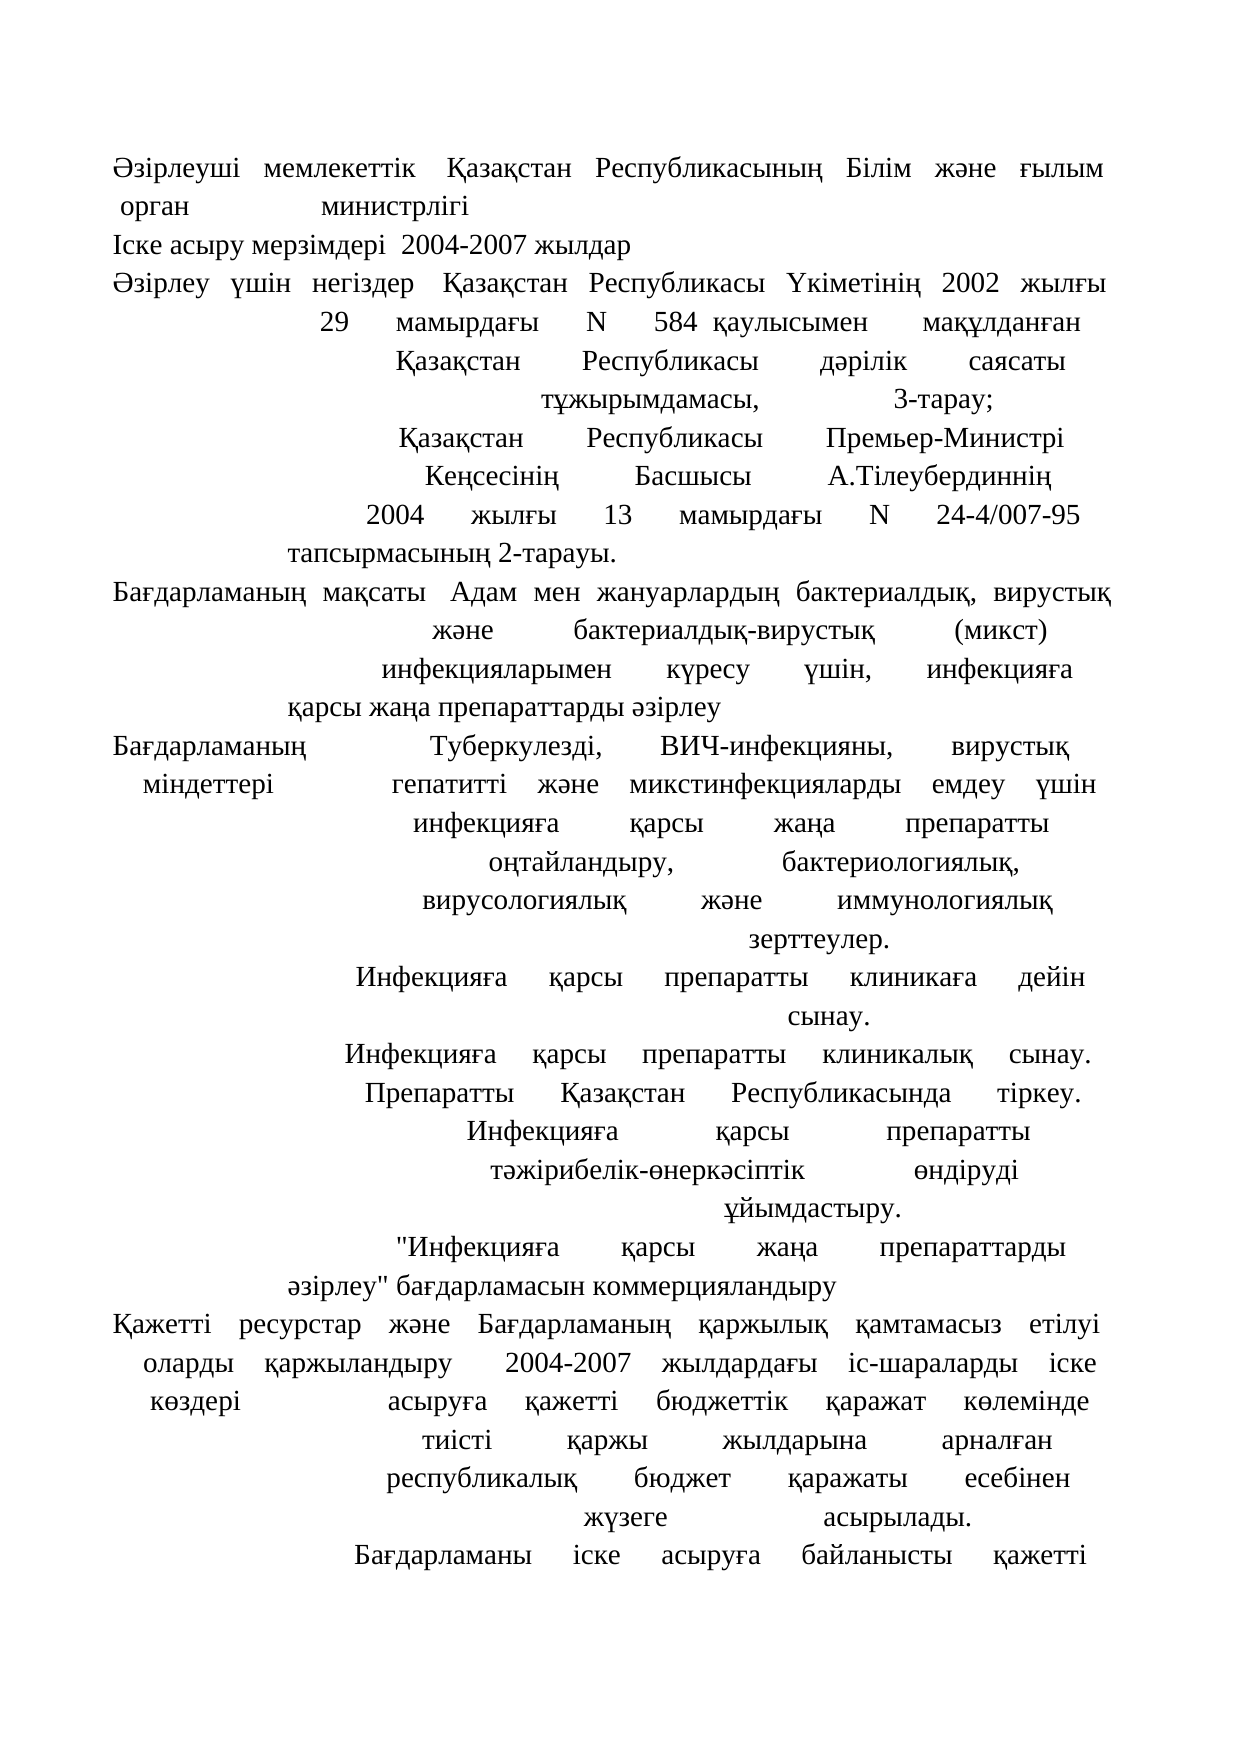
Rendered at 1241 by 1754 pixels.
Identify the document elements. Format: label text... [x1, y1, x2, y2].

text Бағдарламаның Туберкулездi, ВИЧ-инфекцияны, вирустық мiндеттерi гепатиттi және микстинфекцияларды емдеу үшiн инфекцияға қарсы жаңа препаратты оңтайландыру, бактериологиялық, вирусологиялық және иммунологиялық зерттеулер. Инфекцияға қарсы препаратты клиникаға дейiн сынау. Инфекцияға қарсы препаратты клиникалық сынау. Препаратты Қазақстан Республикасында тiркеу. Инфекцияға қарсы препаратты тәжiрибелiк-өнеркәсiптiк өндiрудi ұйымдастыру. "Инфекцияға қарсы жаңа препараттарды әзiрлеу" бағдарламасын коммерцияландыру [112, 728, 1128, 1301]
text Iске асыру мерзiмдерi 2004-2007 жылдар [112, 227, 1128, 261]
text Әзiрлеу үшiн негiздер Қазақстан Республикасы Үкiметiнiң 2002 жылғы 29 мамырдағы N 584 қаулысымен мақұлданған Қазақстан Республикасы дәрілiк саясаты тұжырымдамасы, 3-тарау; Қазақстан Республикасы Премьер-Министрi Кеңсесiнің Басшысы А.Тiлеубердиннiң 2004 жылғы 13 мамырдағы N 24-4/007-95 тапсырмасының 2-тарауы. [112, 266, 1128, 569]
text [112, 1306, 1128, 1571]
text Әзiрлеушi мемлекеттiк Қазақстан Республикасының Білiм және ғылым орган министрлiгi [112, 150, 1128, 222]
text Бағдарламаның мақсаты Адам мен жануарлардың бактериалдық, вирустық және бактериалдық-вирустық (микст) инфекцияларымен күресу үшiн, инфекцияға қарсы жаңа препараттарды әзiрлеу [112, 574, 1128, 723]
